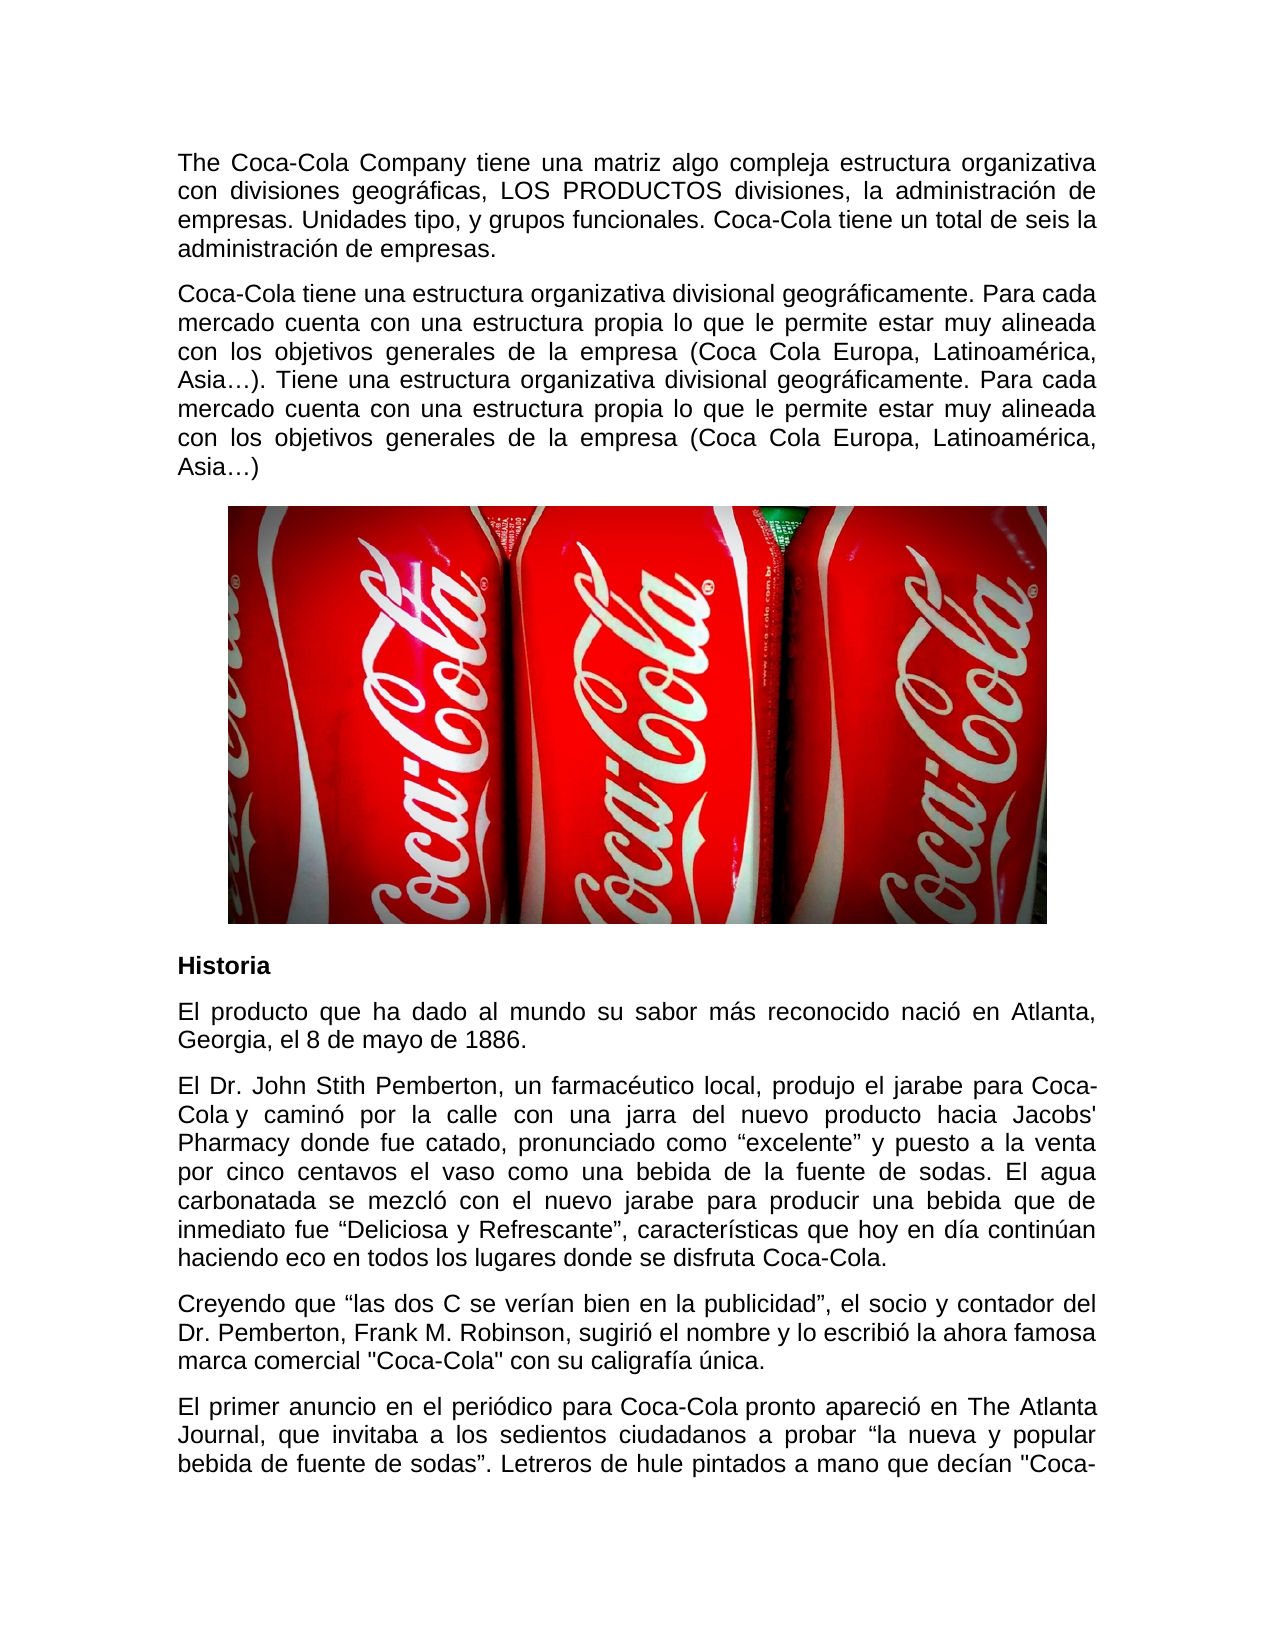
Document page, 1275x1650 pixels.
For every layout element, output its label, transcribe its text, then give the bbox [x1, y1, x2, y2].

text Historia [177, 951, 1098, 980]
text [177, 1392, 1098, 1478]
text El Dr. John Stith Pemberton, un farmacéutico local, produjo el jarabe para Coca-Cola y caminó por la calle con una jarra del nuevo producto hacia Jacobs' Pharmacy donde fue catado, pronunciado como “excelente” y puesto a la venta por cinco centavos el vaso como una bebida de la fuente de sodas. El agua carbonatada se mezcló con el nuevo jarabe para producir una bebida que de inmediato fue “Deliciosa y Refrescante”, características que hoy en día continúan haciendo eco en todos los lugares donde se disfruta Coca-Cola. [177, 1071, 1098, 1272]
picture [228, 506, 1047, 924]
text El producto que ha dado al mundo su sabor más reconocido nació en Atlanta, Georgia, el 8 de mayo de 1886. [177, 997, 1098, 1054]
text Creyendo que “las dos C se verían bien en la publicidad”, el socio y contador del Dr. Pemberton, Frank M. Robinson, sugirió el nombre y lo escribió la ahora famosa marca comercial "Coca-Cola" con su caligrafía única. [177, 1289, 1098, 1375]
text The Coca-Cola Company tiene una matriz algo compleja estructura organizativa con divisiones geográficas, LOS PRODUCTOS divisiones, la administración de empresas. Unidades tipo, y grupos funcionales. Coca-Cola tiene un total de seis la administración de empresas. [177, 148, 1098, 263]
text Coca-Cola tiene una estructura organizativa divisional geográficamente. Para cada mercado cuenta con una estructura propia lo que le permite estar muy alineada con los objetivos generales de la empresa (Coca Cola Europa, Latinoamérica, Asia…). Tiene una estructura organizativa divisional geográficamente. Para cada mercado cuenta con una estructura propia lo que le permite estar muy alineada con los objetivos generales de la empresa (Coca Cola Europa, Latinoamérica, Asia…) [177, 279, 1098, 481]
